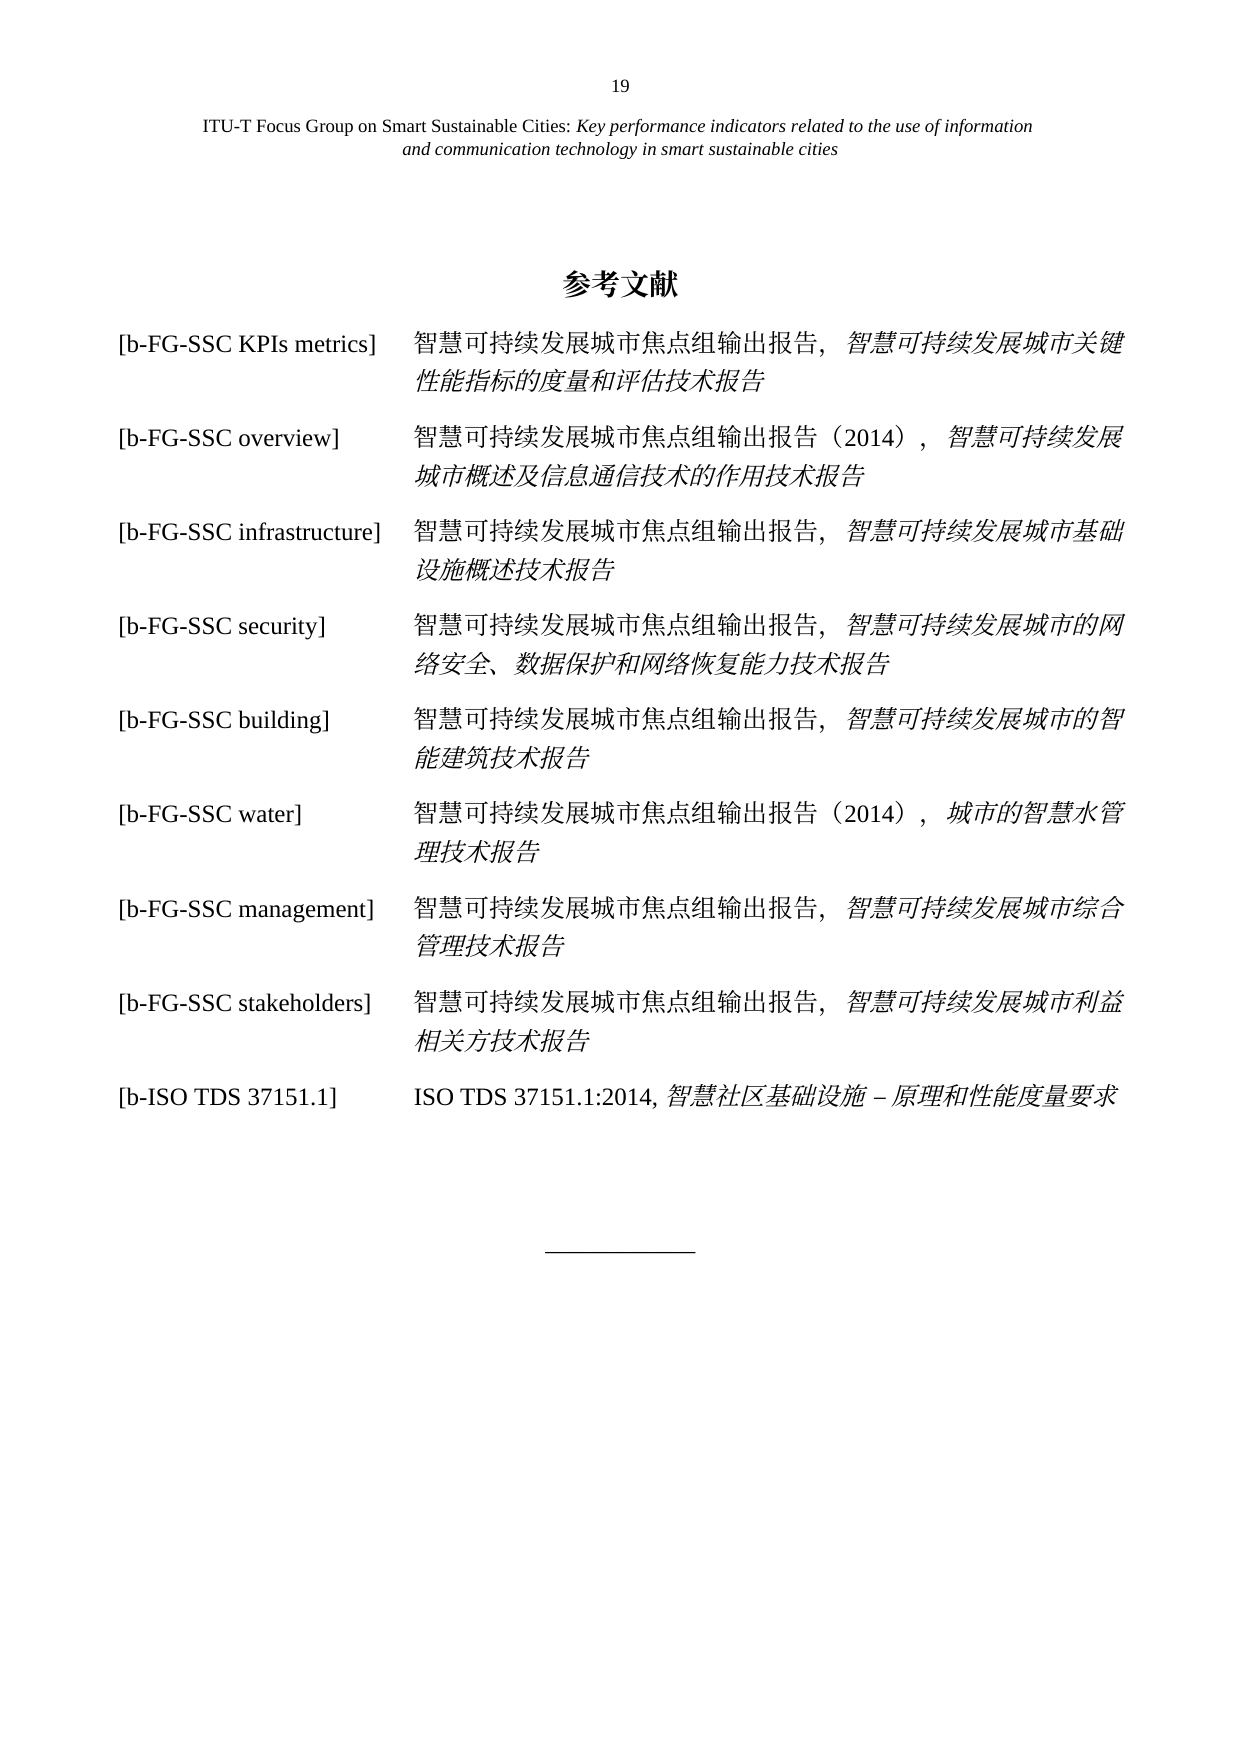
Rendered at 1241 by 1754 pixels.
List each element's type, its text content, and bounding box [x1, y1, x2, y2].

title 参考文献 [118, 261, 1122, 303]
text [b-FG-SSC KPIs metrics] 智慧可持续发展城市焦点组输出报告，智慧可持续发展城市关键性能指标的度量和评估技术报告 [118, 323, 1122, 398]
text [b-FG-SSC infrastructure] 智慧可持续发展城市焦点组输出报告，智慧可持续发展城市基础设施概述技术报告 [118, 512, 1122, 586]
text [b-FG-SSC stakeholders] 智慧可持续发展城市焦点组输出报告，智慧可持续发展城市利益相关方技术报告 [118, 982, 1122, 1057]
text [b-FG-SSC management] 智慧可持续发展城市焦点组输出报告，智慧可持续发展城市综合管理技术报告 [118, 888, 1122, 963]
text [b-FG-SSC security] 智慧可持续发展城市焦点组输出报告，智慧可持续发展城市的网络安全、数据保护和网络恢复能力技术报告 [118, 606, 1122, 680]
text [b-FG-SSC water] 智慧可持续发展城市焦点组输出报告（2014），城市的智慧水管理技术报告 [118, 794, 1122, 869]
text [b-FG-SSC overview] 智慧可持续发展城市焦点组输出报告（2014），智慧可持续发展城市概述及信息通信技术的作用技术报告 [118, 417, 1122, 492]
text ____________ [118, 1227, 1122, 1256]
text [b-FG-SSC building] 智慧可持续发展城市焦点组输出报告，智慧可持续发展城市的智能建筑技术报告 [118, 700, 1122, 774]
text [b-ISO TDS 37151.1] ISO TDS 37151.1:2014, 智慧社区基础设施 – 原理和性能度量要求 [118, 1077, 1122, 1112]
